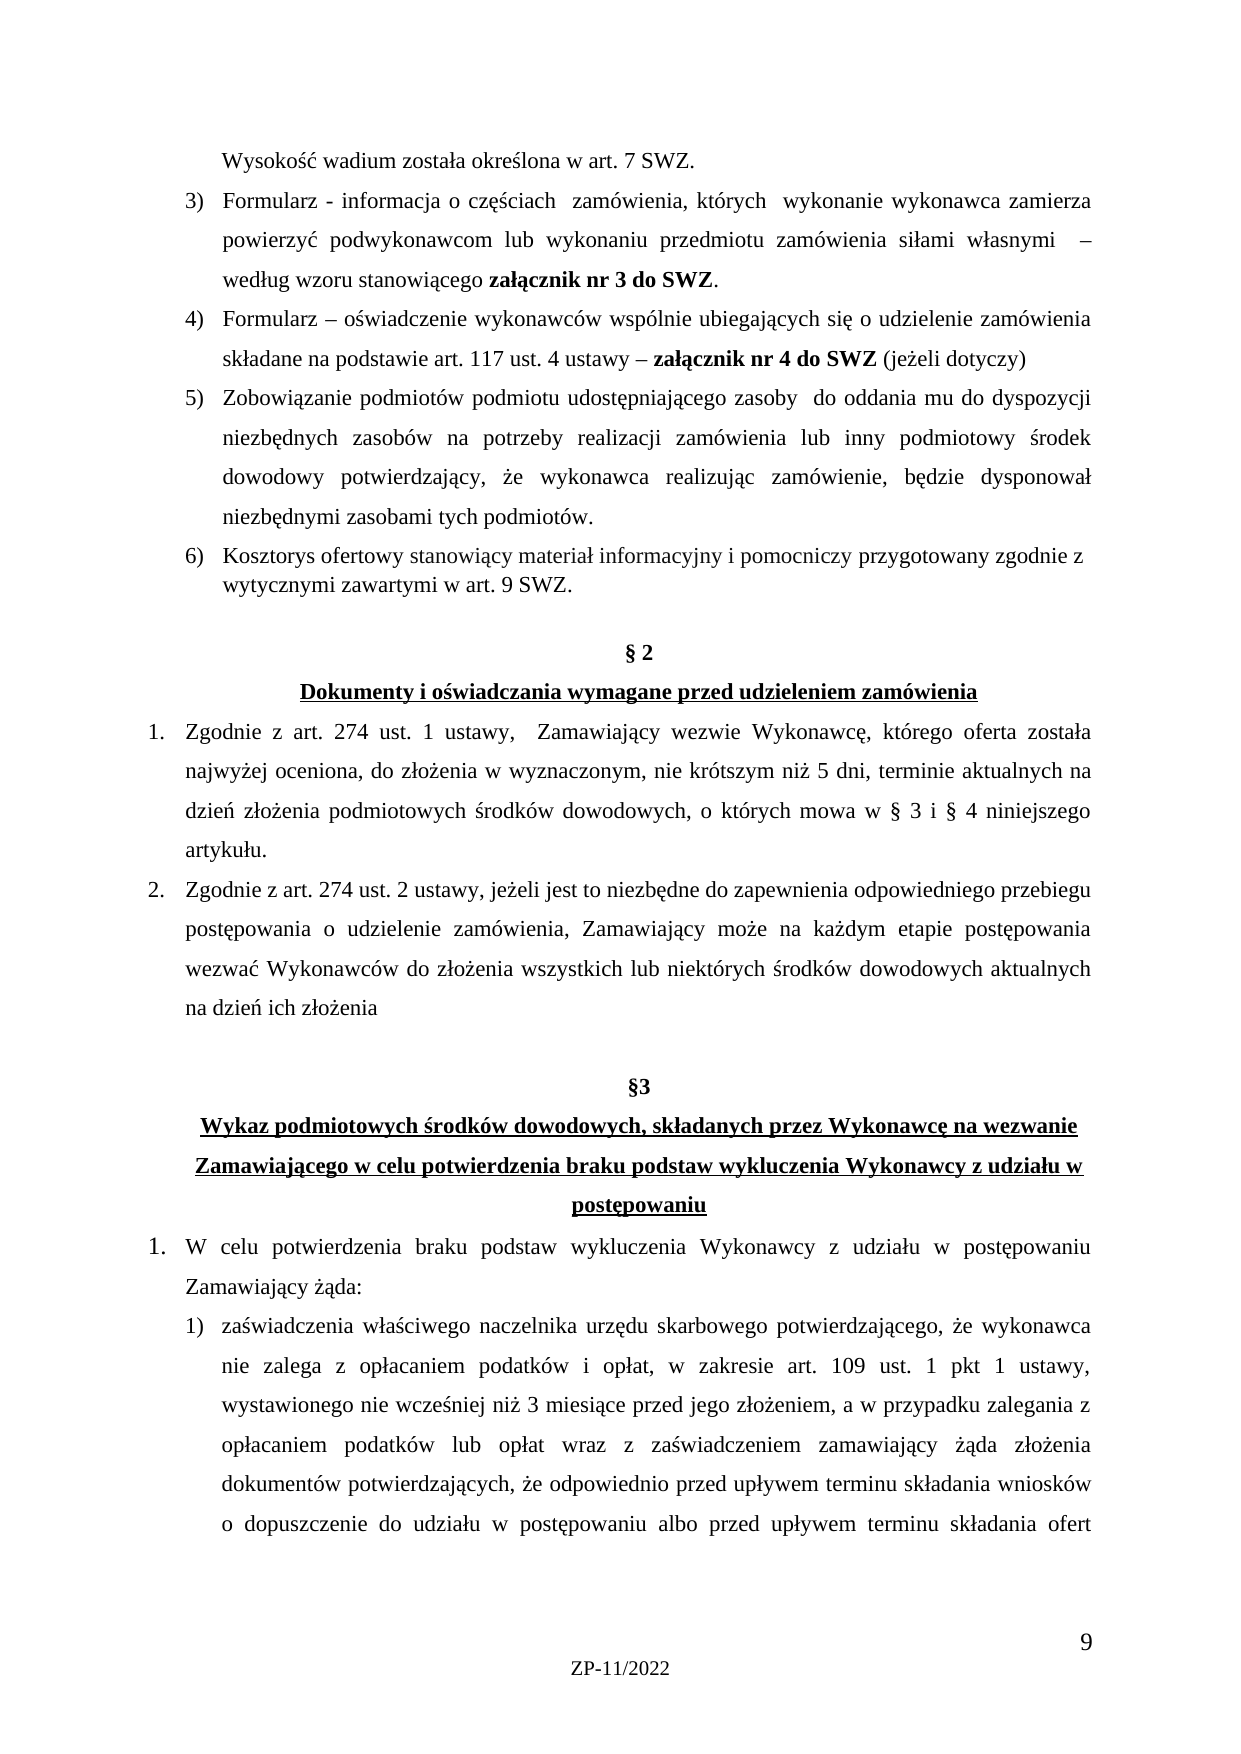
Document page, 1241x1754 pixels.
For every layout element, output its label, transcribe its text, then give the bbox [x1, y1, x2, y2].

list Formularz - informacja o częściach zamówienia, których wykonanie wykonawca zamierza powierzyć podwykonawcom lub wykonaniu przedmiotu zamówienia siłami własnymi – według wzoru stanowiącego załącznik nr 3 do SWZ. [185, 187, 1093, 292]
text Dokumenty i oświadczania wymagane przed udzieleniem zamówienia [185, 678, 1093, 704]
text Wysokość wadium została określona w art. 7 SWZ. [185, 148, 1093, 174]
text § 2 [185, 639, 1093, 665]
list W celu potwierdzenia braku podstaw wykluczenia Wykonawcy z udziału w postępowaniu Zamawiający żąda: [148, 1231, 1093, 1299]
list Kosztorys ofertowy stanowiący materiał informacyjny i pomocniczy przygotowany zgodnie z wytycznymi zawartymi w art. 9 SWZ. [185, 542, 1093, 597]
text Wykaz podmiotowych środków dowodowych, składanych przez Wykonawcę na wezwanie Zamawiającego w celu potwierdzenia braku podstaw wykluczenia Wykonawcy z udziału w postępowaniu [185, 1112, 1093, 1218]
list Zobowiązanie podmiotów podmiotu udostępniającego zasoby do oddania mu do dyspozycji niezbędnych zasobów na potrzeby realizacji zamówienia lub inny podmiotowy środek dowodowy potwierdzający, że wykonawca realizując zamówienie, będzie dysponował niezbędnymi zasobami tych podmiotów. [185, 384, 1093, 529]
list Zgodnie z art. 274 ust. 2 ustawy, jeżeli jest to niezbędne do zapewnienia odpowiedniego przebiegu postępowania o udzielenie zamówienia, Zamawiający może na każdym etapie postępowania wezwać Wykonawców do złożenia wszystkich lub niektórych środków dowodowych aktualnych na dzień ich złożenia [148, 876, 1093, 1020]
list Formularz – oświadczenie wykonawców wspólnie ubiegających się o udzielenie zamówienia składane na podstawie art. 117 ust. 4 ustawy – załącznik nr 4 do SWZ (jeżeli dotyczy) [185, 306, 1093, 371]
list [185, 1312, 1093, 1536]
list Zgodnie z art. 274 ust. 1 ustawy, Zamawiający wezwie Wykonawcę, którego oferta została najwyżej oceniona, do złożenia w wyznaczonym, nie krótszym niż 5 dni, terminie aktualnych na dzień złożenia podmiotowych środków dowodowych, o których mowa w § 3 i § 4 niniejszego artykułu. [148, 718, 1093, 862]
text §3 [185, 1073, 1093, 1099]
